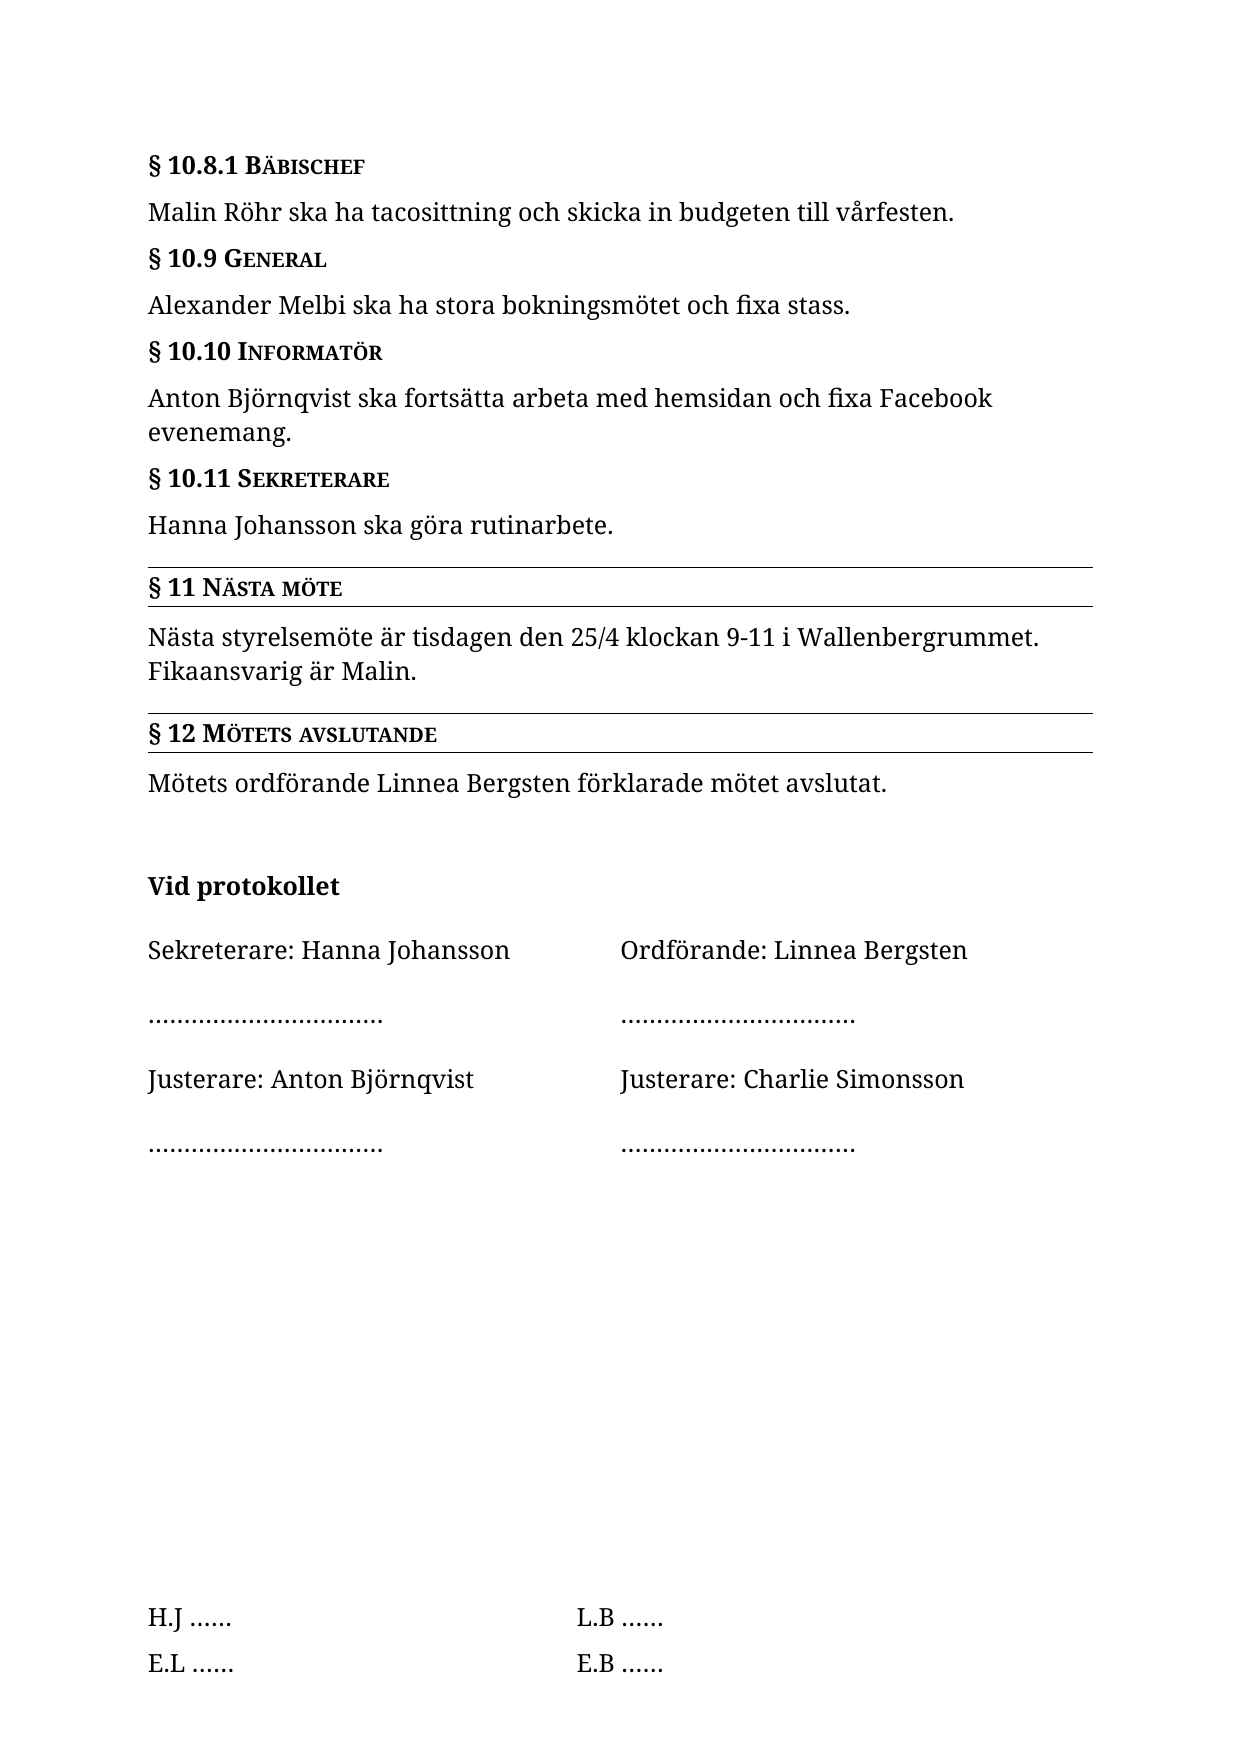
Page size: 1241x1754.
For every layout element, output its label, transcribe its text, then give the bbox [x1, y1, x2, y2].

text Malin Röhr ska ha tacosittning och skicka in budgeten till vårfesten. [148, 194, 1093, 228]
text Vid protokollet [148, 869, 1093, 903]
subtitle § 11 Nästa möte [148, 568, 1093, 606]
text Mötets ordförande Linnea Bergsten förklarade mötet avslutat. [148, 765, 1093, 799]
subtitle § 10.11 Sekreterare [148, 461, 1093, 495]
text …………………………… …………………………… [148, 997, 1093, 1031]
subtitle § 10.10 Informatör [148, 334, 1093, 368]
subtitle § 10.8.1 Bäbischef [148, 148, 1093, 182]
text Justerare: Anton Björnqvist Justerare: Charlie Simonsson [148, 1061, 1093, 1095]
subtitle § 10.9 General [148, 241, 1093, 275]
text Alexander Melbi ska ha stora bokningsmötet och fixa stass. [148, 287, 1093, 321]
subtitle § 12 Mötets avslutande [148, 714, 1093, 752]
text Anton Björnqvist ska fortsätta arbeta med hemsidan och fixa Facebook evenemang. [148, 380, 1093, 448]
text Sekreterare: Hanna Johansson Ordförande: Linnea Bergsten [148, 933, 1093, 967]
text Hanna Johansson ska göra rutinarbete. [148, 508, 1093, 542]
text …………………………… …………………………… [148, 1125, 1093, 1159]
text Nästa styrelsemöte är tisdagen den 25/4 klockan 9-11 i Wallenbergrummet. Fikaansvarig är Malin. [148, 619, 1093, 688]
